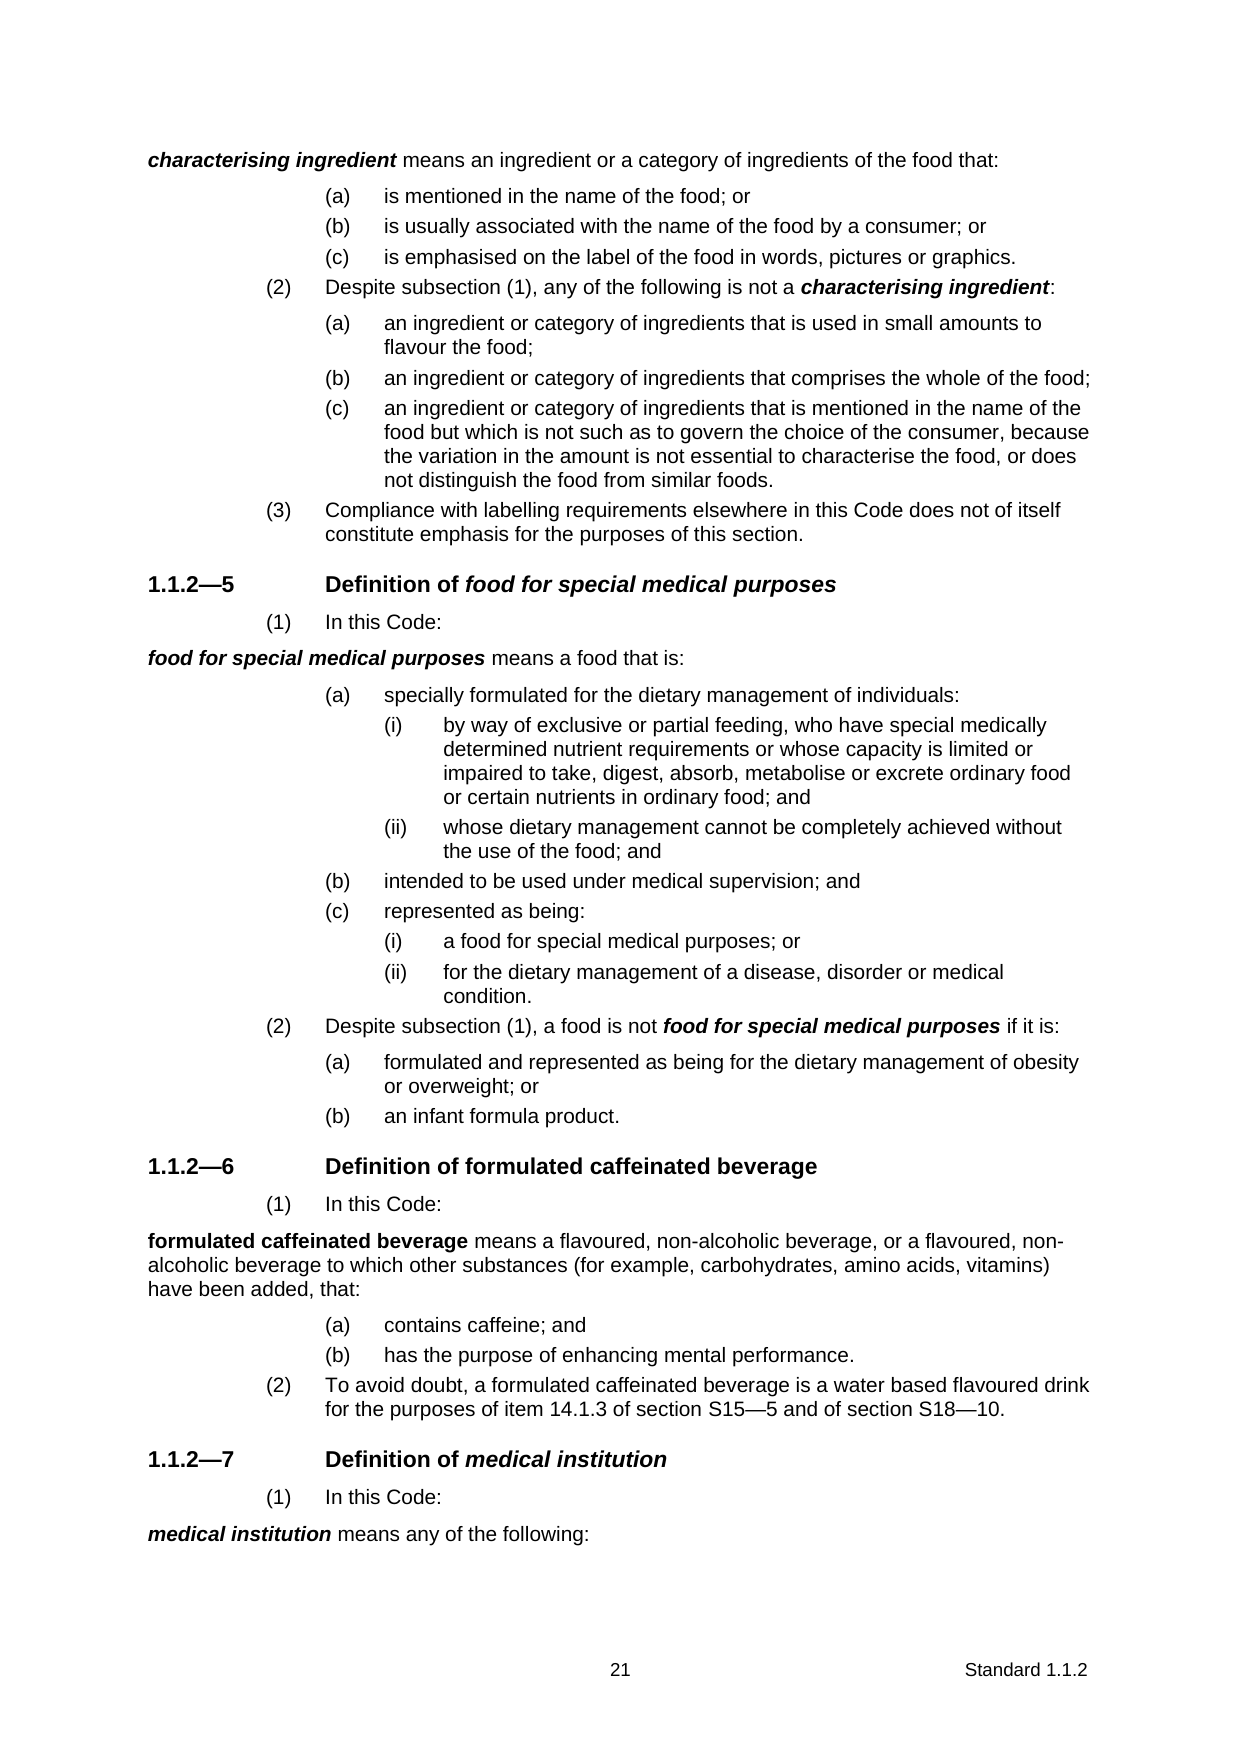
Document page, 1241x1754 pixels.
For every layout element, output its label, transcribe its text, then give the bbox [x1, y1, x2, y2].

text (b) has the purpose of enhancing mental performance. [148, 1343, 1092, 1367]
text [148, 184, 1092, 208]
text (1) In this Code: [148, 609, 1092, 633]
text (a) contains caffeine; and [148, 1313, 1092, 1337]
text formulated caffeinated beverage means a flavoured, non-alcoholic beverage, or a flavoured, non-alcoholic beverage to which other substances (for example, carbohydrates, amino acids, vitamins) have been added, that: [148, 1228, 1092, 1300]
text (2) Despite subsection (1), any of the following is not a characterising ingredient: [148, 275, 1092, 299]
text (c) is emphasised on the label of the food in words, pictures or graphics. [148, 244, 1092, 268]
text (3) Compliance with labelling requirements elsewhere in this Code does not of itself constitute emphasis for the purposes of this section. [148, 498, 1092, 546]
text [148, 214, 1092, 238]
text (i) by way of exclusive or partial feeding, who have special medically determined nutrient requirements or whose capacity is limited or impaired to take, digest, absorb, metabolise or excrete ordinary food or certain nutrients in ordinary food; and [148, 713, 1092, 808]
text medical institution means any of the following: [148, 1522, 1092, 1546]
text (ii) whose dietary management cannot be completely achieved without the use of the food; and [148, 815, 1092, 863]
text (c) represented as being: [148, 899, 1092, 923]
text (a) specially formulated for the dietary management of individuals: [148, 682, 1092, 706]
text (2) To avoid doubt, a formulated caffeinated beverage is a water based flavoured drink for the purposes of item 14.1.3 of section S15—5 and of section S18—10. [148, 1373, 1092, 1421]
text (1) In this Code: [148, 1485, 1092, 1509]
text (ii) for the dietary management of a disease, disorder or medical condition. [148, 959, 1092, 1007]
text (a) formulated and represented as being for the dietary management of obesity or overweight; or [148, 1050, 1092, 1098]
text (b) an ingredient or category of ingredients that comprises the whole of the food; [148, 365, 1092, 389]
text 1.1.2—6 Definition of formulated caffeinated beverage [148, 1153, 1092, 1179]
text 1.1.2—5 Definition of food for special medical purposes [148, 571, 1092, 597]
text characterising ingredient means an ingredient or a category of ingredients of the food that: [148, 148, 1092, 172]
text (a) an ingredient or category of ingredients that is used in small amounts to flavour the food; [148, 311, 1092, 359]
text (i) a food for special medical purposes; or [148, 929, 1092, 953]
text (c) an ingredient or category of ingredients that is mentioned in the name of the food but which is not such as to govern the choice of the consumer, because the variation in the amount is not essential to characterise the food, or does not distinguish the food from similar foods. [148, 396, 1092, 491]
text (b) intended to be used under medical supervision; and [148, 869, 1092, 893]
text 1.1.2—7 Definition of medical institution [148, 1446, 1092, 1473]
text (1) In this Code: [148, 1192, 1092, 1216]
text food for special medical purposes means a food that is: [148, 646, 1092, 670]
text (b) an infant formula product. [148, 1104, 1092, 1128]
text (2) Despite subsection (1), a food is not food for special medical purposes if it is: [148, 1014, 1092, 1038]
